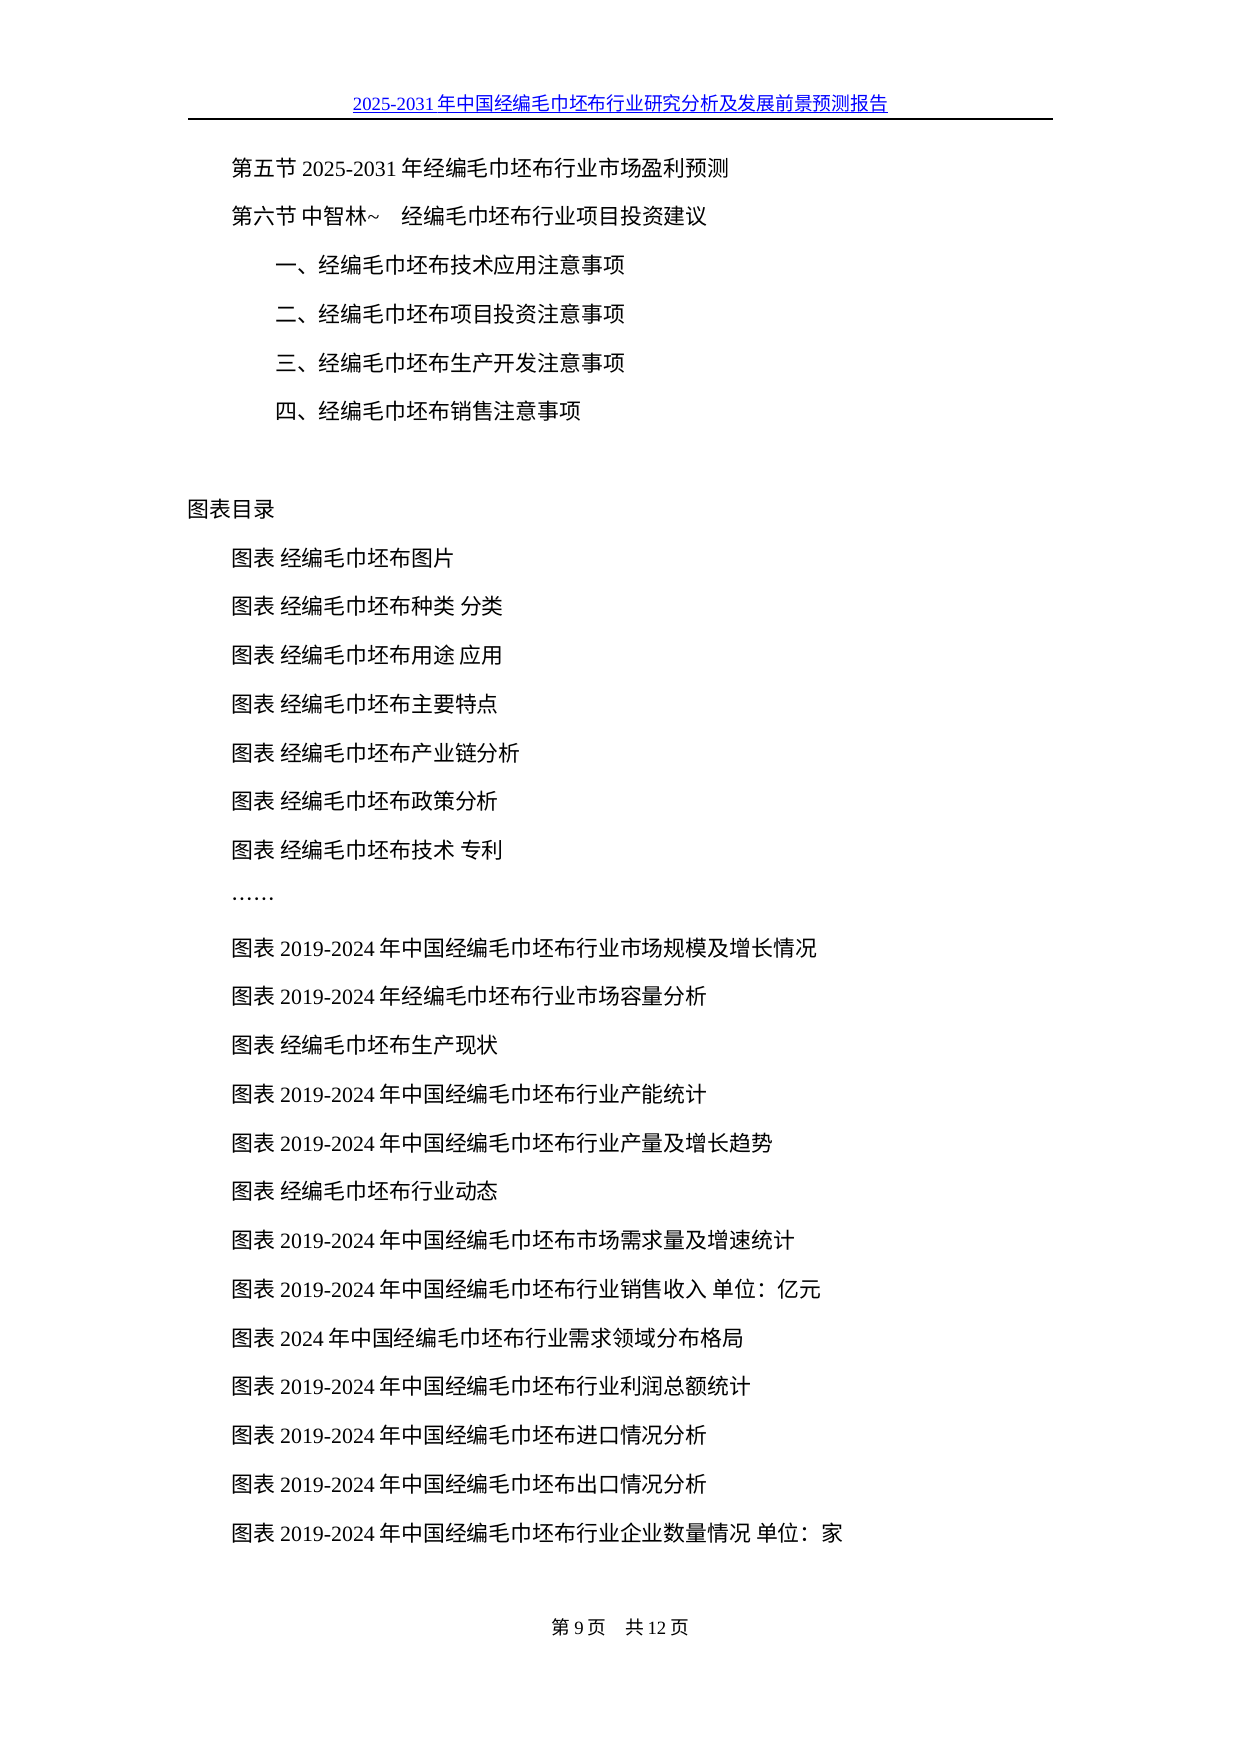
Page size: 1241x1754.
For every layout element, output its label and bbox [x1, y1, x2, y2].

text [187, 150, 1053, 1548]
